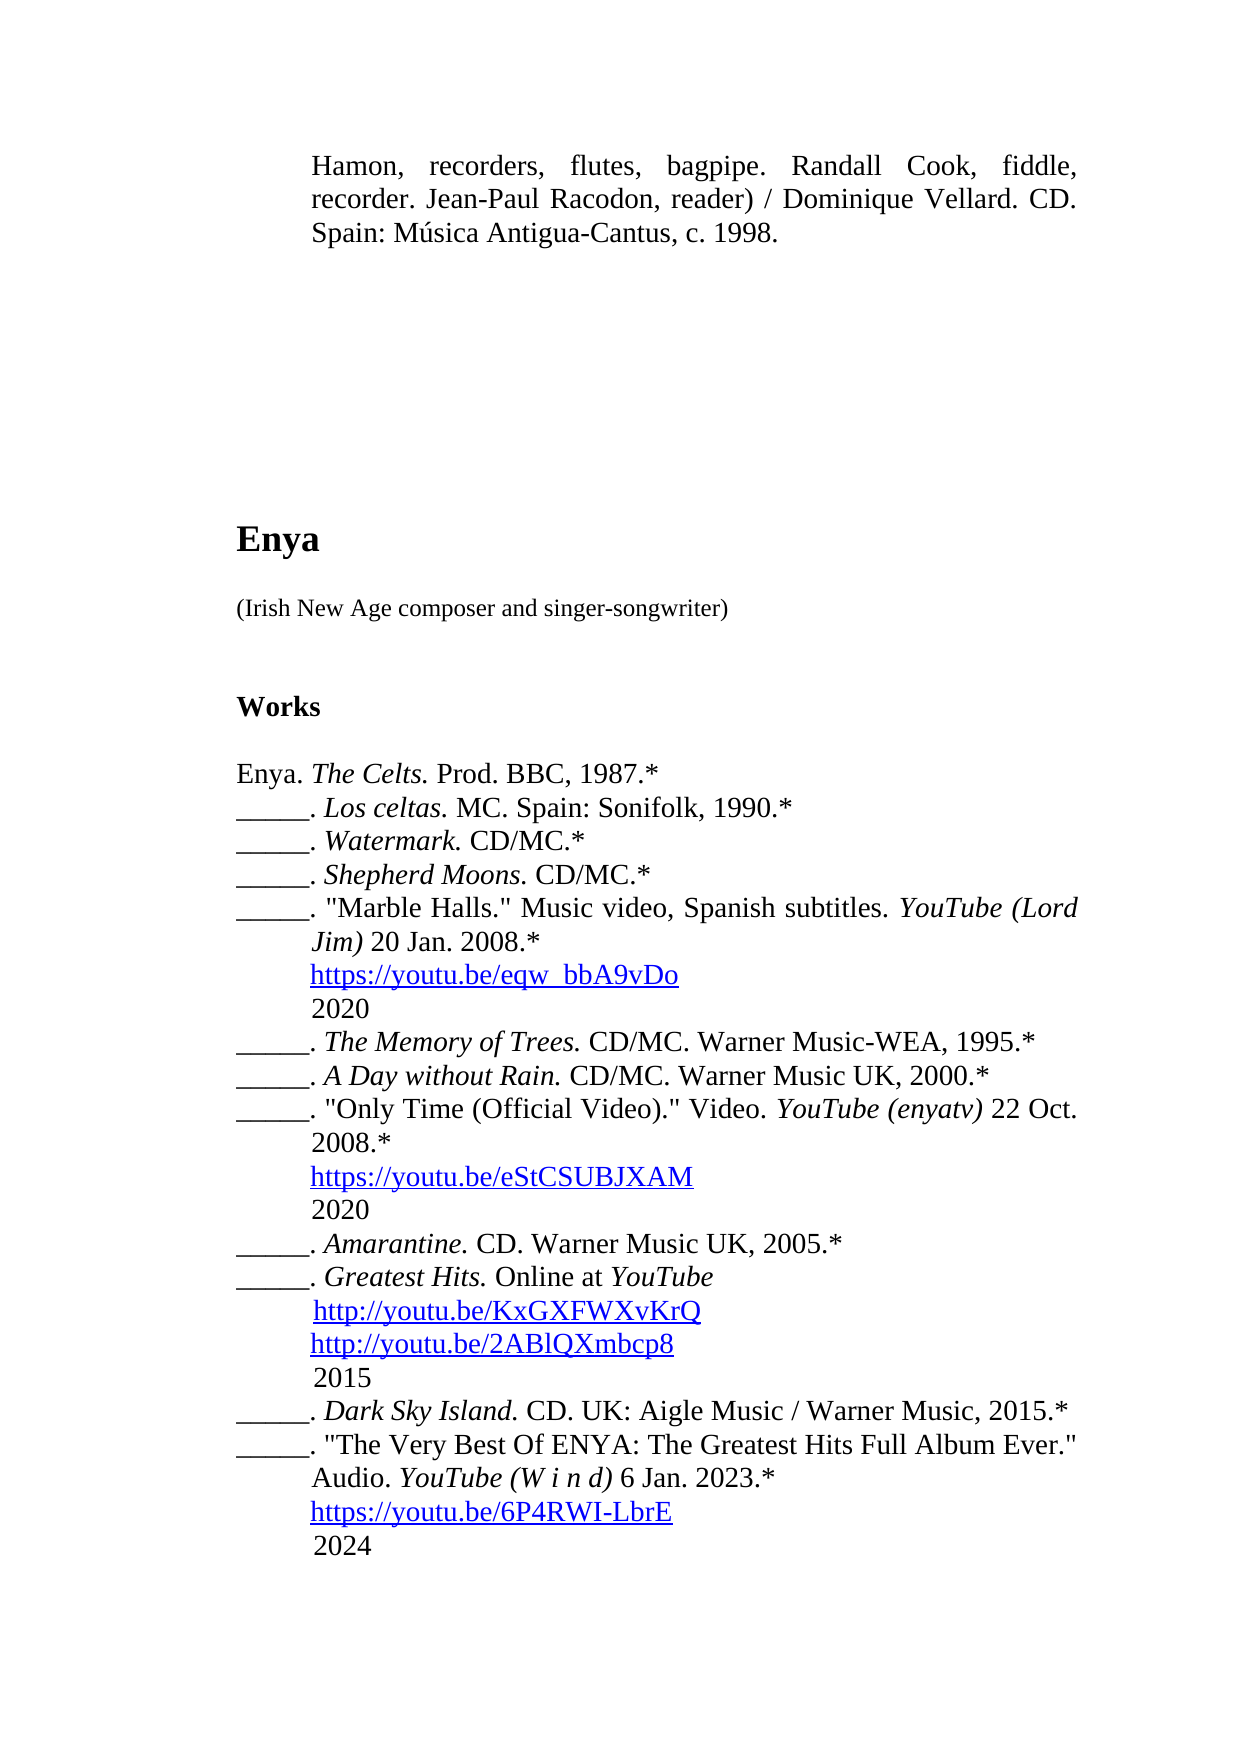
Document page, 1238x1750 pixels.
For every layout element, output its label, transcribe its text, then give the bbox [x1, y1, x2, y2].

text _____. "Only Time (Official Video)." Video. YouTube (enyatv) 22 Oct. 2008.* [236, 1092, 1078, 1159]
text _____. "The Very Best Of ENYA: The Greatest Hits Full Album Ever." Audio. YouTube (W i n d) 6 Jan. 2023.* [236, 1427, 1078, 1494]
text https://youtu.be/6P4RWI-LbrE [310, 1494, 1078, 1528]
text _____. Greatest Hits. Online at YouTube [236, 1259, 1078, 1293]
text 2024 [236, 1528, 1078, 1561]
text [236, 148, 1078, 248]
text 2020 [236, 1192, 1078, 1226]
text https://youtu.be/eqw_bbA9vDo [310, 957, 1078, 991]
text _____. Shepherd Moons. CD/MC.* [236, 857, 1078, 890]
text (Irish New Age composer and singer-songwriter) [236, 593, 1078, 622]
text 2020 [236, 991, 1078, 1024]
text 2015 [236, 1360, 1078, 1393]
text Works [236, 689, 1078, 723]
text https://youtu.be/eStCSUBJXAM [310, 1159, 1078, 1192]
text _____. Los celtas. MC. Spain: Sonifolk, 1990.* [236, 790, 1078, 823]
text Enya [236, 517, 1078, 560]
text _____. A Day without Rain. CD/MC. Warner Music UK, 2000.* [236, 1058, 1078, 1092]
text http://youtu.be/2ABlQXmbcp8 [310, 1326, 1078, 1360]
text Enya. The Celts. Prod. BBC, 1987.* [236, 756, 1078, 790]
text _____. "Marble Halls." Music video, Spanish subtitles. YouTube (Lord Jim) 20 Jan. 2008.* [236, 890, 1078, 957]
text _____. Dark Sky Island. CD. UK: Aigle Music / Warner Music, 2015.* [236, 1393, 1078, 1427]
text _____. The Memory of Trees. CD/MC. Warner Music-WEA, 1995.* [236, 1024, 1078, 1058]
text _____. Watermark. CD/MC.* [236, 823, 1078, 857]
text http://youtu.be/KxGXFWXvKrQ [236, 1293, 1078, 1326]
text _____. Amarantine. CD. Warner Music UK, 2005.* [236, 1226, 1078, 1259]
